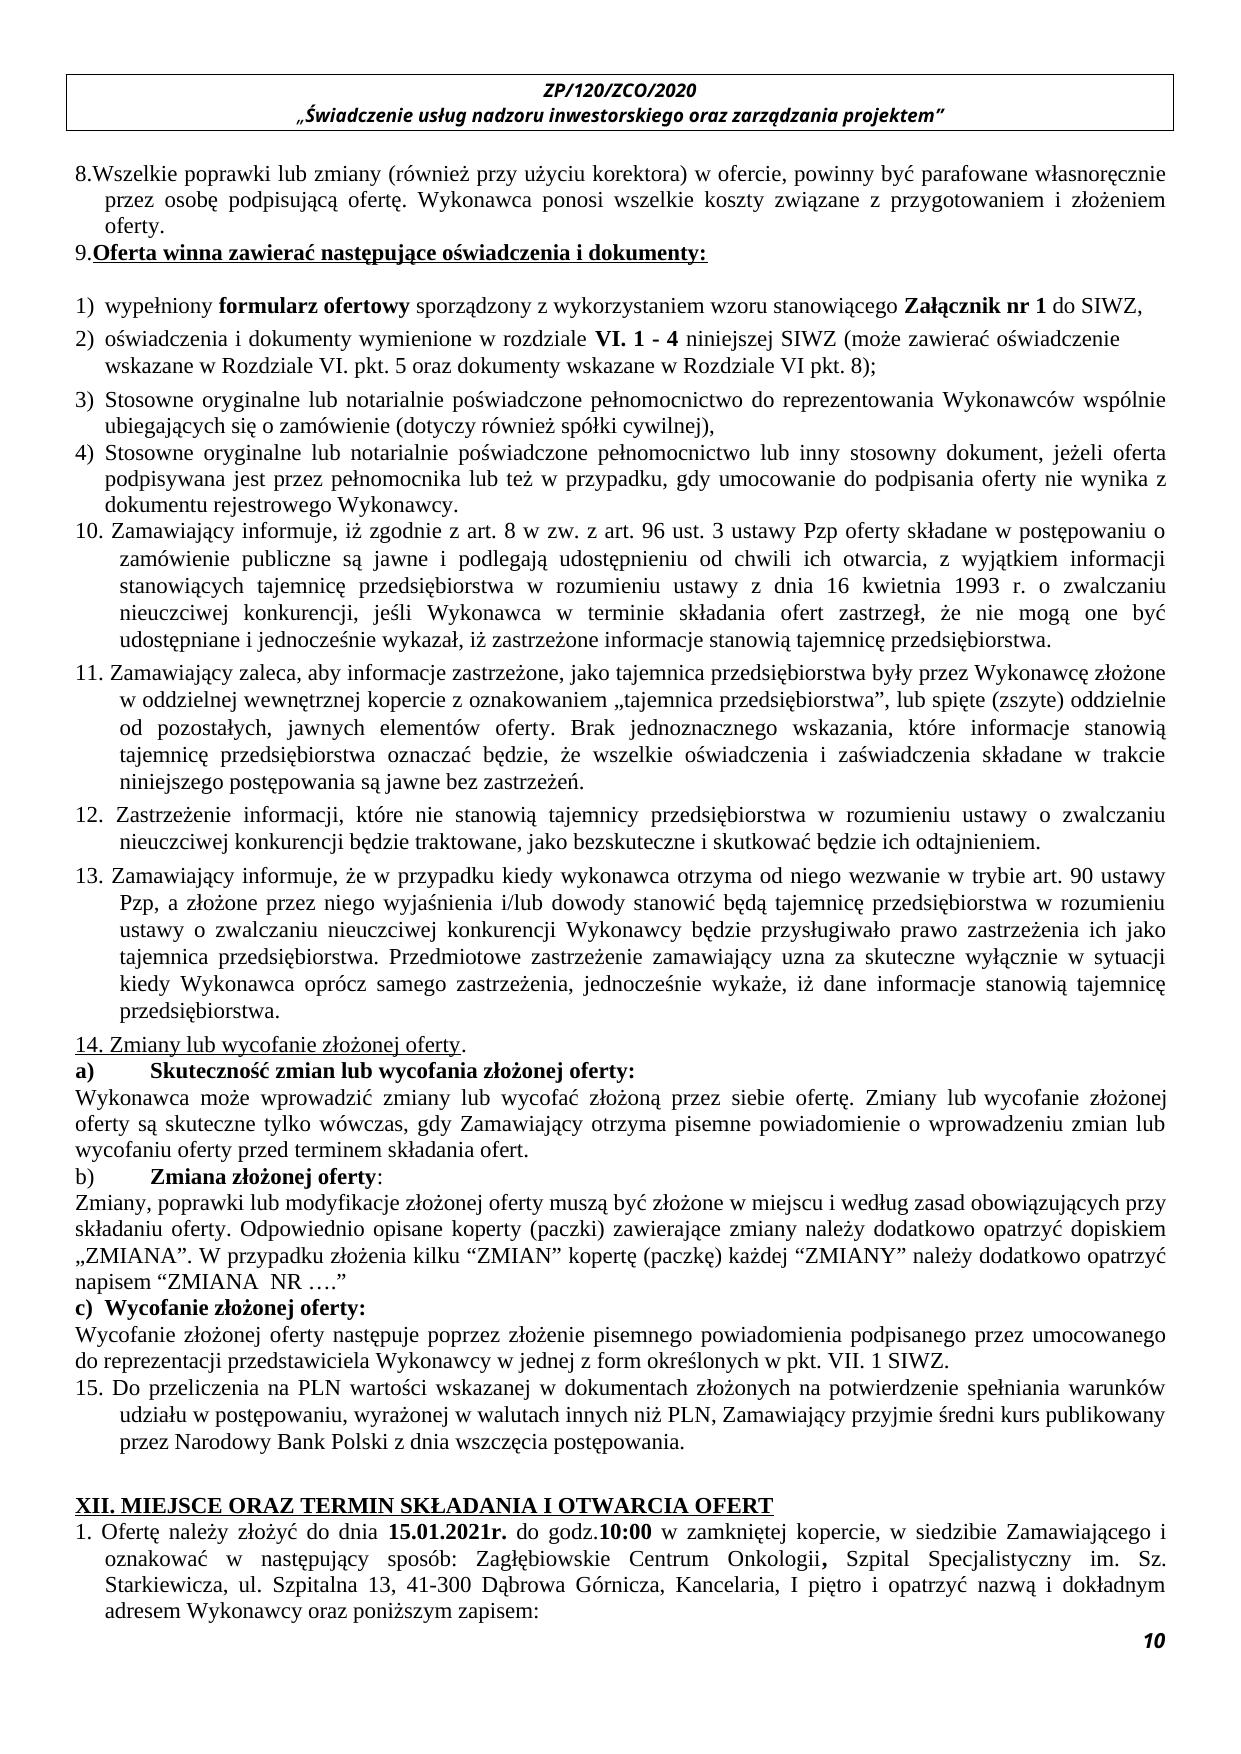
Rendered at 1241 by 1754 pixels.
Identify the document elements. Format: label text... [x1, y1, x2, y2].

text Zmiany, poprawki lub modyfikacje złożonej oferty muszą być złożone w miejscu i według zasad obowiązujących przy składaniu oferty. Odpowiednio opisane koperty (paczki) zawierające zmiany należy dodatkowo opatrzyć dopiskiem „ZMIANA”. W przypadku złożenia kilku “ZMIAN” kopertę (paczkę) każdej “ZMIANY” należy dodatkowo opatrzyć napisem “ZMIANA NR ….” [75, 1189, 1168, 1294]
list Stosowne oryginalne lub notarialnie poświadczone pełnomocnictwo lub inny stosowny dokument, jeżeli oferta podpisywana jest przez pełnomocnika lub też w przypadku, gdy umocowanie do podpisania oferty nie wynika z dokumentu rejestrowego Wykonawcy. [75, 438, 1168, 518]
text c) Wycofanie złożonej oferty: [75, 1294, 1168, 1321]
list Zmiana złożonej oferty: [75, 1163, 1168, 1189]
text 12. Zastrzeżenie informacji, które nie stanowią tajemnicy przedsiębiorstwa w rozumieniu ustawy o zwalczaniu nieuczciwej konkurencji będzie traktowane, jako bezskuteczne i skutkować będzie ich odtajnieniem. [75, 801, 1168, 855]
text 10. Zamawiający informuje, iż zgodnie z art. 8 w zw. z art. 96 ust. 3 ustawy Pzp oferty składane w postępowaniu o zamówienie publiczne są jawne i podlegają udostępnieniu od chwili ich otwarcia, z wyjątkiem informacji stanowiących tajemnicę przedsiębiorstwa w rozumieniu ustawy z dnia 16 kwietnia 1993 r. o zwalczaniu nieuczciwej konkurencji, jeśli Wykonawca w terminie składania ofert zastrzegł, że nie mogą one być udostępniane i jednocześnie wykazał, iż zastrzeżone informacje stanowią tajemnicę przedsiębiorstwa. [75, 518, 1168, 652]
text Wykonawca może wprowadzić zmiany lub wycofać złożoną przez siebie ofertę. Zmiany lub wycofanie złożonej oferty są skuteczne tylko wówczas, gdy Zamawiający otrzyma pisemne powiadomienie o wprowadzeniu zmian lub wycofaniu oferty przed terminem składania ofert. [75, 1084, 1168, 1163]
text Wycofanie złożonej oferty następuje poprzez złożenie pisemnego powiadomienia podpisanego przez umocowanego do reprezentacji przedstawiciela Wykonawcy w jednej z form określonych w pkt. VII. 1 SIWZ. [75, 1321, 1168, 1373]
list oświadczenia i dokumenty wymienione w rozdziale VI. 1 - 4 niniejszej SIWZ (może zawierać oświadczenie wskazane w Rozdziale VI. pkt. 5 oraz dokumenty wskazane w Rozdziale VI pkt. 8); [75, 325, 1121, 379]
list Stosowne oryginalne lub notarialnie poświadczone pełnomocnictwo do reprezentowania Wykonawców wspólnie ubiegających się o zamówienie (dotyczy również spółki cywilnej), [75, 386, 1168, 438]
list wypełniony formularz ofertowy sporządzony z wykorzystaniem wzoru stanowiącego Załącznik nr 1 do SIWZ, [75, 292, 1168, 318]
text 1. Ofertę należy złożyć do dnia 15.01.2021r. do godz.10:00 w zamkniętej kopercie, w siedzibie Zamawiającego i oznakować w następujący sposób: Zagłębiowskie Centrum Onkologii, Szpital Specjalistyczny im. Sz. Starkiewicza, ul. Szpitalna 13, 41-300 Dąbrowa Górnicza, Kancelaria, I piętro i opatrzyć nazwą i dokładnym adresem Wykonawcy oraz poniższym zapisem: [75, 1518, 1168, 1624]
text 14. Zmiany lub wycofanie złożonej oferty. [75, 1031, 1121, 1057]
subtitle Skuteczność zmian lub wycofania złożonej oferty: [75, 1057, 1168, 1084]
text 9.Oferta winna zawierać następujące oświadczenia i dokumenty: [75, 239, 1121, 265]
text XII. MIEJSCE ORAZ TERMIN SKŁADANIA I OTWARCIA OFERT [75, 1492, 1121, 1518]
text 8.Wszelkie poprawki lub zmiany (również przy użyciu korektora) w ofercie, powinny być parafowane własnoręcznie przez osobę podpisującą ofertę. Wykonawca ponosi wszelkie koszty związane z przygotowaniem i złożeniem oferty. [75, 160, 1168, 239]
text 13. Zamawiający informuje, że w przypadku kiedy wykonawca otrzyma od niego wezwanie w trybie art. 90 ustawy Pzp, a złożone przez niego wyjaśnienia i/lub dowody stanowić będą tajemnicę przedsiębiorstwa w rozumieniu ustawy o zwalczaniu nieuczciwej konkurencji Wykonawcy będzie przysługiwało prawo zastrzeżenia ich jako tajemnica przedsiębiorstwa. Przedmiotowe zastrzeżenie zamawiający uzna za skuteczne wyłącznie w sytuacji kiedy Wykonawca oprócz samego zastrzeżenia, jednocześnie wykaże, iż dane informacje stanowią tajemnicę przedsiębiorstwa. [75, 862, 1168, 1024]
text 11. Zamawiający zaleca, aby informacje zastrzeżone, jako tajemnica przedsiębiorstwa były przez Wykonawcę złożone w oddzielnej wewnętrznej kopercie z oznakowaniem „tajemnica przedsiębiorstwa”, lub spięte (zszyte) oddzielnie od pozostałych, jawnych elementów oferty. Brak jednoznacznego wskazania, które informacje stanowią tajemnicę przedsiębiorstwa oznaczać będzie, że wszelkie oświadczenia i zaświadczenia składane w trakcie niniejszego postępowania są jawne bez zastrzeżeń. [75, 659, 1168, 794]
text 15. Do przeliczenia na PLN wartości wskazanej w dokumentach złożonych na potwierdzenie spełniania warunków udziału w postępowaniu, wyrażonej w walutach innych niż PLN, Zamawiający przyjmie średni kurs publikowany przez Narodowy Bank Polski z dnia wszczęcia postępowania. [75, 1373, 1168, 1454]
